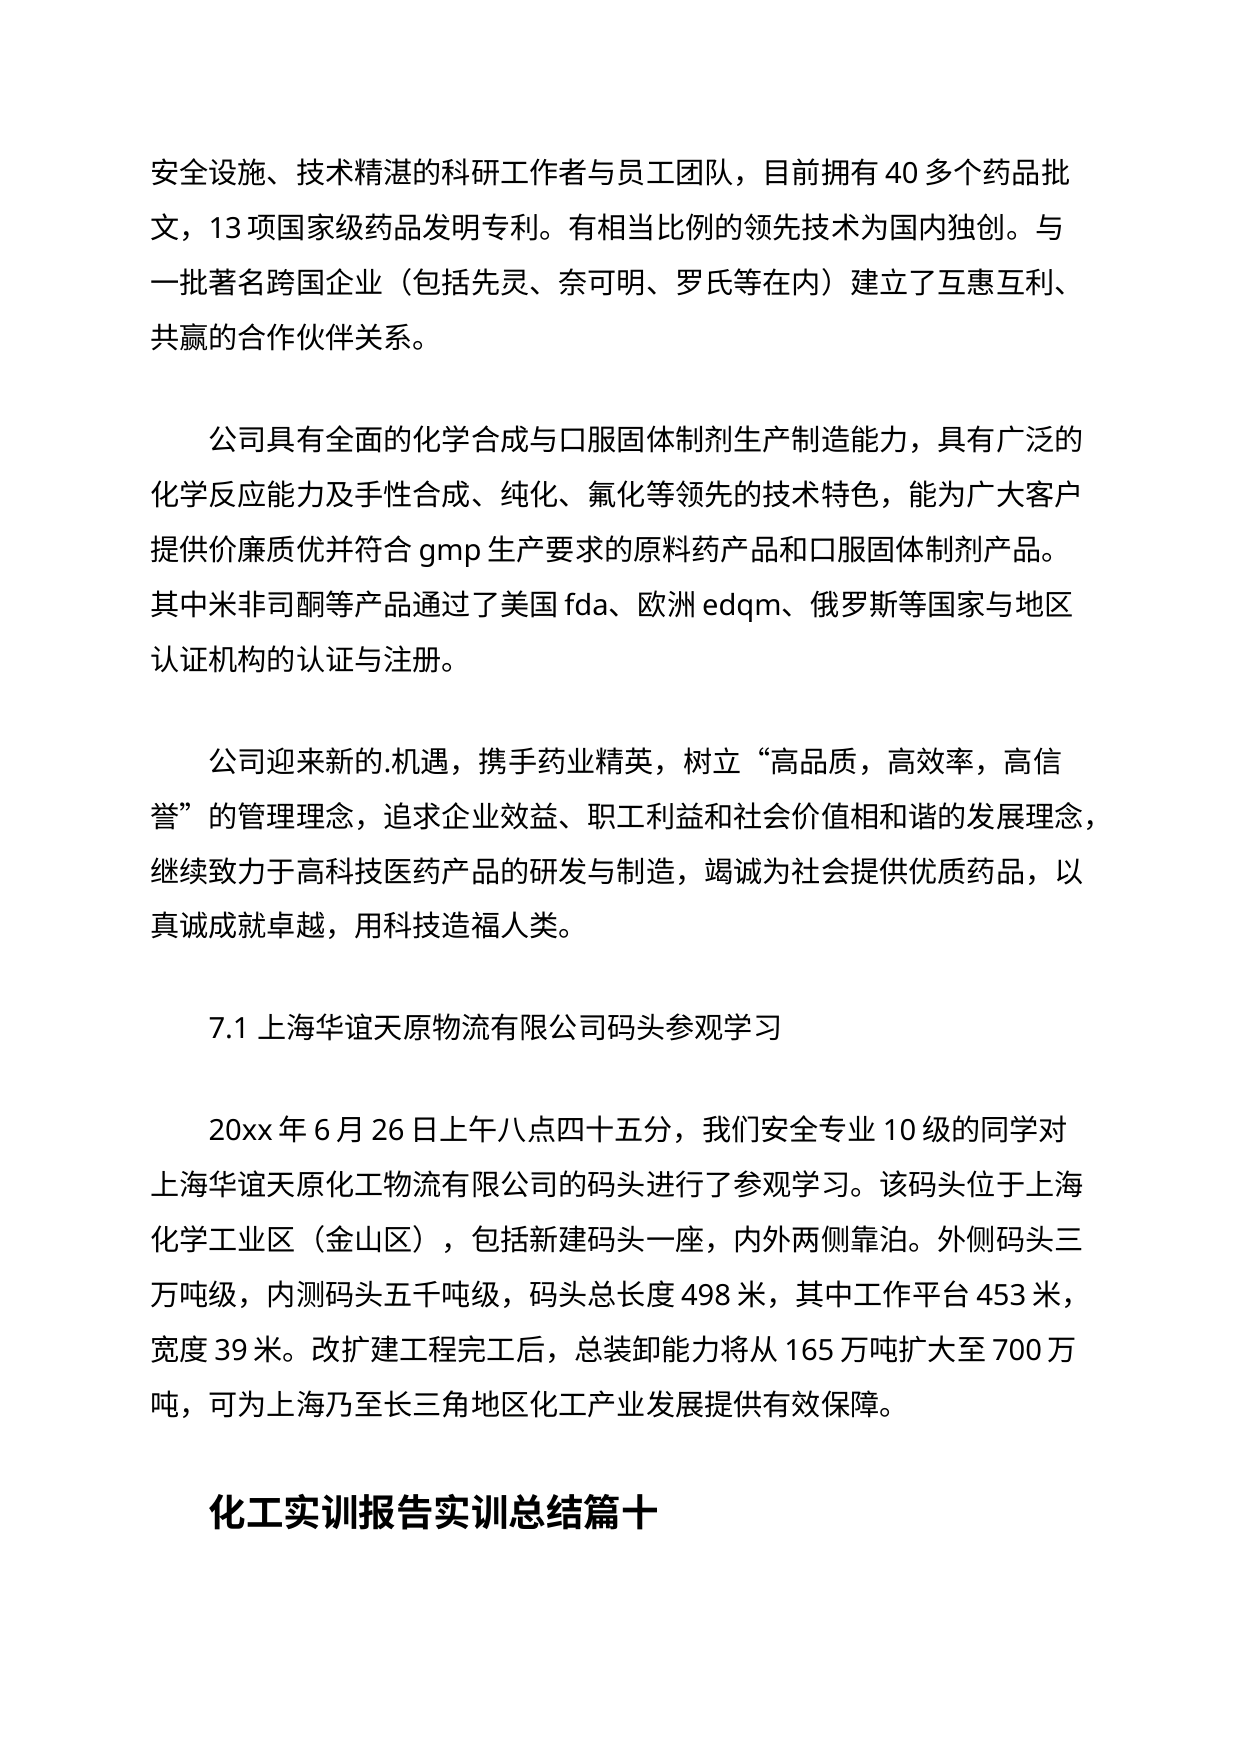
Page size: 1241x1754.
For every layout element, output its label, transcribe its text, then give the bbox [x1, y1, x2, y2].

text 20xx年6月26日上午八点四十五分，我们安全专业10级的同学对上海华谊天原化工物流有限公司的码头进行了参观学习。该码头位于上海化学工业区（金山区），包括新建码头一座，内外两侧靠泊。外侧码头三万吨级，内测码头五千吨级，码头总长度498米，其中工作平台453米，宽度39米。改扩建工程完工后，总装卸能力将从165万吨扩大至700万吨，可为上海乃至长三角地区化工产业发展提供有效保障。 [150, 1107, 1090, 1424]
text 公司迎来新的.机遇，携手药业精英，树立“高品质，高效率，高信誉”的管理理念，追求企业效益、职工利益和社会价值相和谐的发展理念，继续致力于高科技医药产品的研发与制造，竭诚为社会提供优质药品，以真诚成就卓越，用科技造福人类。 [150, 738, 1090, 945]
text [150, 150, 1090, 357]
text 化工实训报告实训总结篇十 [150, 1483, 1090, 1538]
text 7.1 上海华谊天原物流有限公司码头参观学习 [150, 1005, 1090, 1047]
text 公司具有全面的化学合成与口服固体制剂生产制造能力，具有广泛的化学反应能力及手性合成、纯化、氟化等领先的技术特色，能为广大客户提供价廉质优并符合gmp生产要求的原料药产品和口服固体制剂产品。其中米非司酮等产品通过了美国fda、欧洲edqm、俄罗斯等国家与地区认证机构的认证与注册。 [150, 417, 1090, 679]
